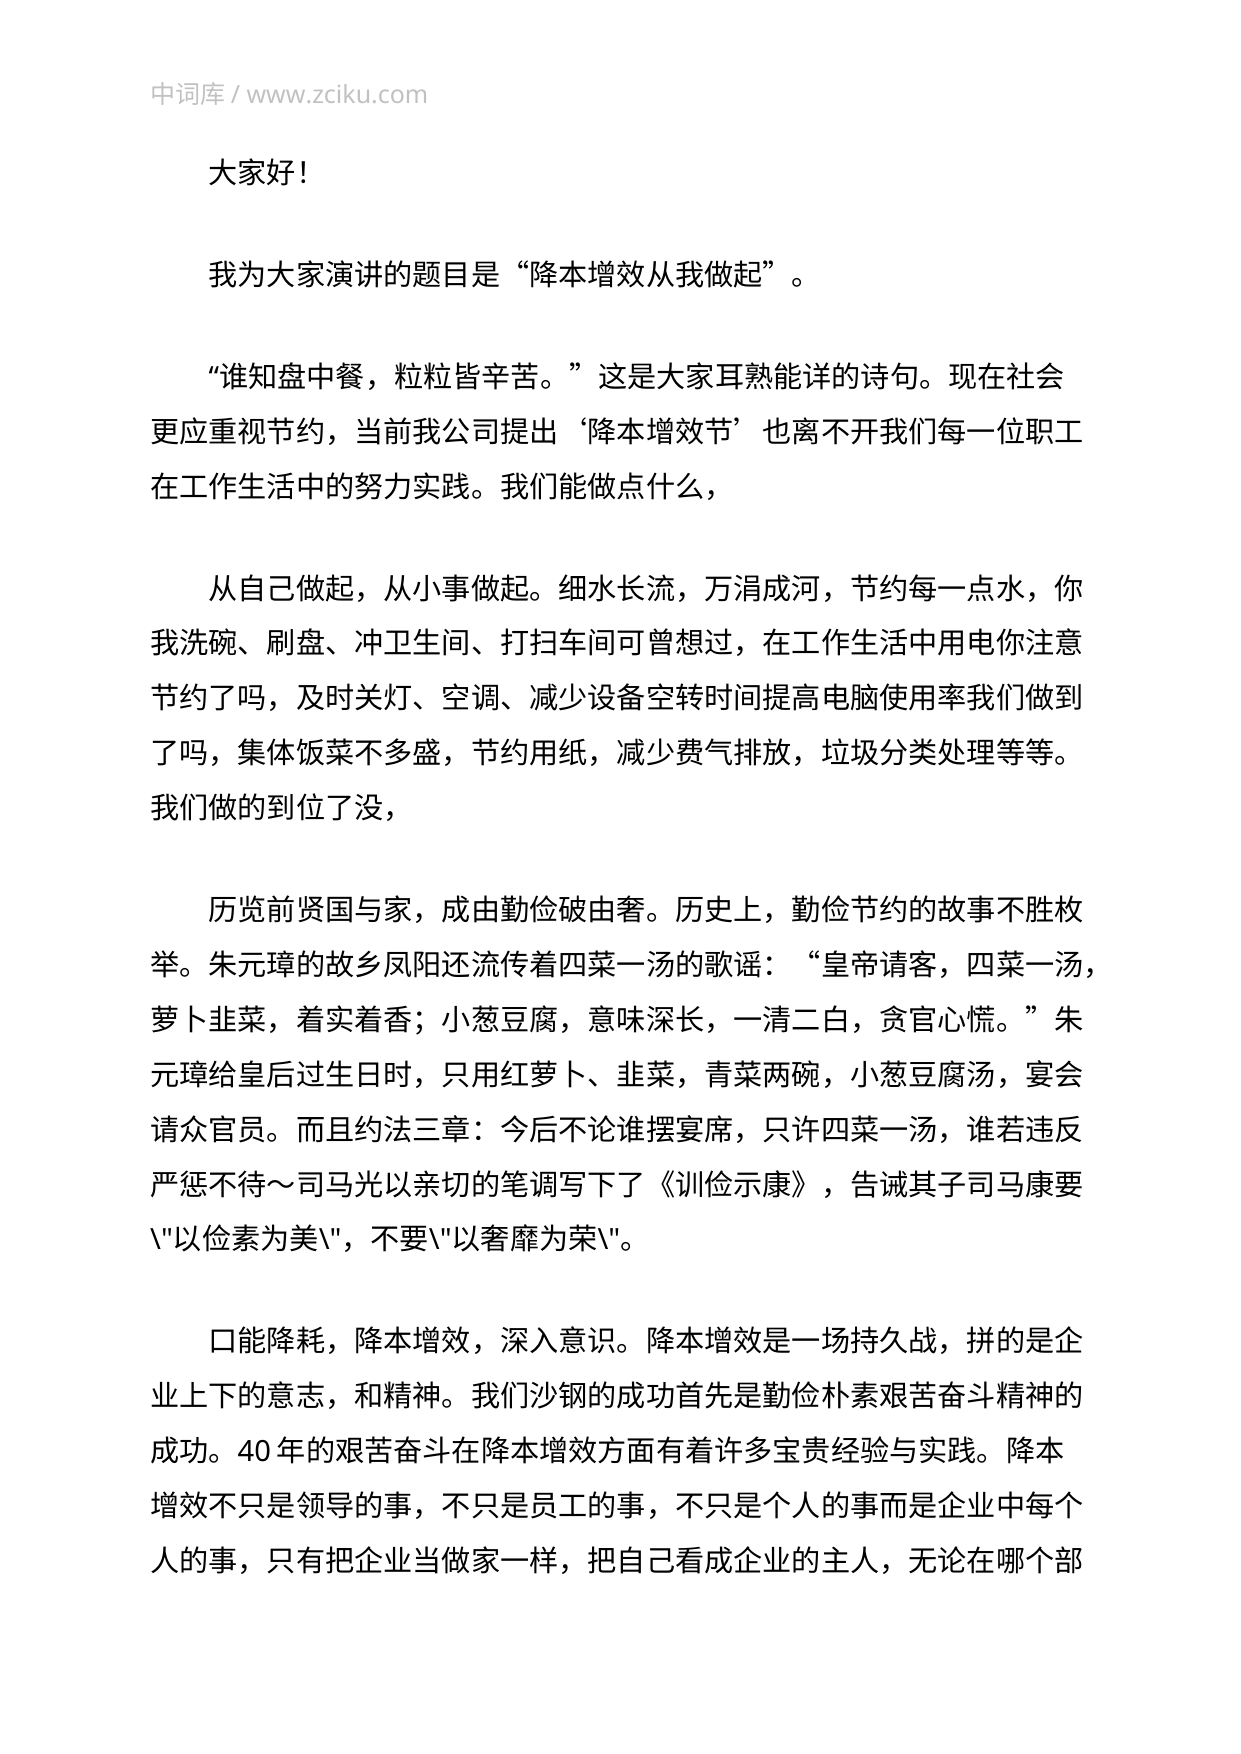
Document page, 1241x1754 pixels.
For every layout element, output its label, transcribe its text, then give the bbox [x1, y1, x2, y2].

text 从自己做起，从小事做起。细水长流，万涓成河，节约每一点水，你我洗碗、刷盘、冲卫生间、打扫车间可曾想过，在工作生活中用电你注意节约了吗，及时关灯、空调、减少设备空转时间提高电脑使用率我们做到了吗，集体饭菜不多盛，节约用纸，减少费气排放，垃圾分类处理等等。我们做的到位了没， [150, 565, 1090, 827]
text “谁知盘中餐，粒粒皆辛苦。”这是大家耳熟能详的诗句。现在社会更应重视节约，当前我公司提出‘降本增效节’也离不开我们每一位职工在工作生活中的努力实践。我们能做点什么， [150, 353, 1090, 506]
text 我为大家演讲的题目是“降本增效从我做起”。 [150, 252, 1090, 294]
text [150, 1318, 1090, 1580]
text 历览前贤国与家，成由勤俭破由奢。历史上，勤俭节约的故事不胜枚举。朱元璋的故乡凤阳还流传着四菜一汤的歌谣：“皇帝请客，四菜一汤，萝卜韭菜，着实着香；小葱豆腐，意味深长，一清二白，贪官心慌。”朱元璋给皇后过生日时，只用红萝卜、韭菜，青菜两碗，小葱豆腐汤，宴会请众官员。而且约法三章：今后不论谁摆宴席，只许四菜一汤，谁若违反严惩不待～司马光以亲切的笔调写下了《训俭示康》，告诫其子司马康要\"以俭素为美\"，不要\"以奢靡为荣\"。 [150, 887, 1090, 1258]
text 大家好！ [150, 150, 1090, 192]
